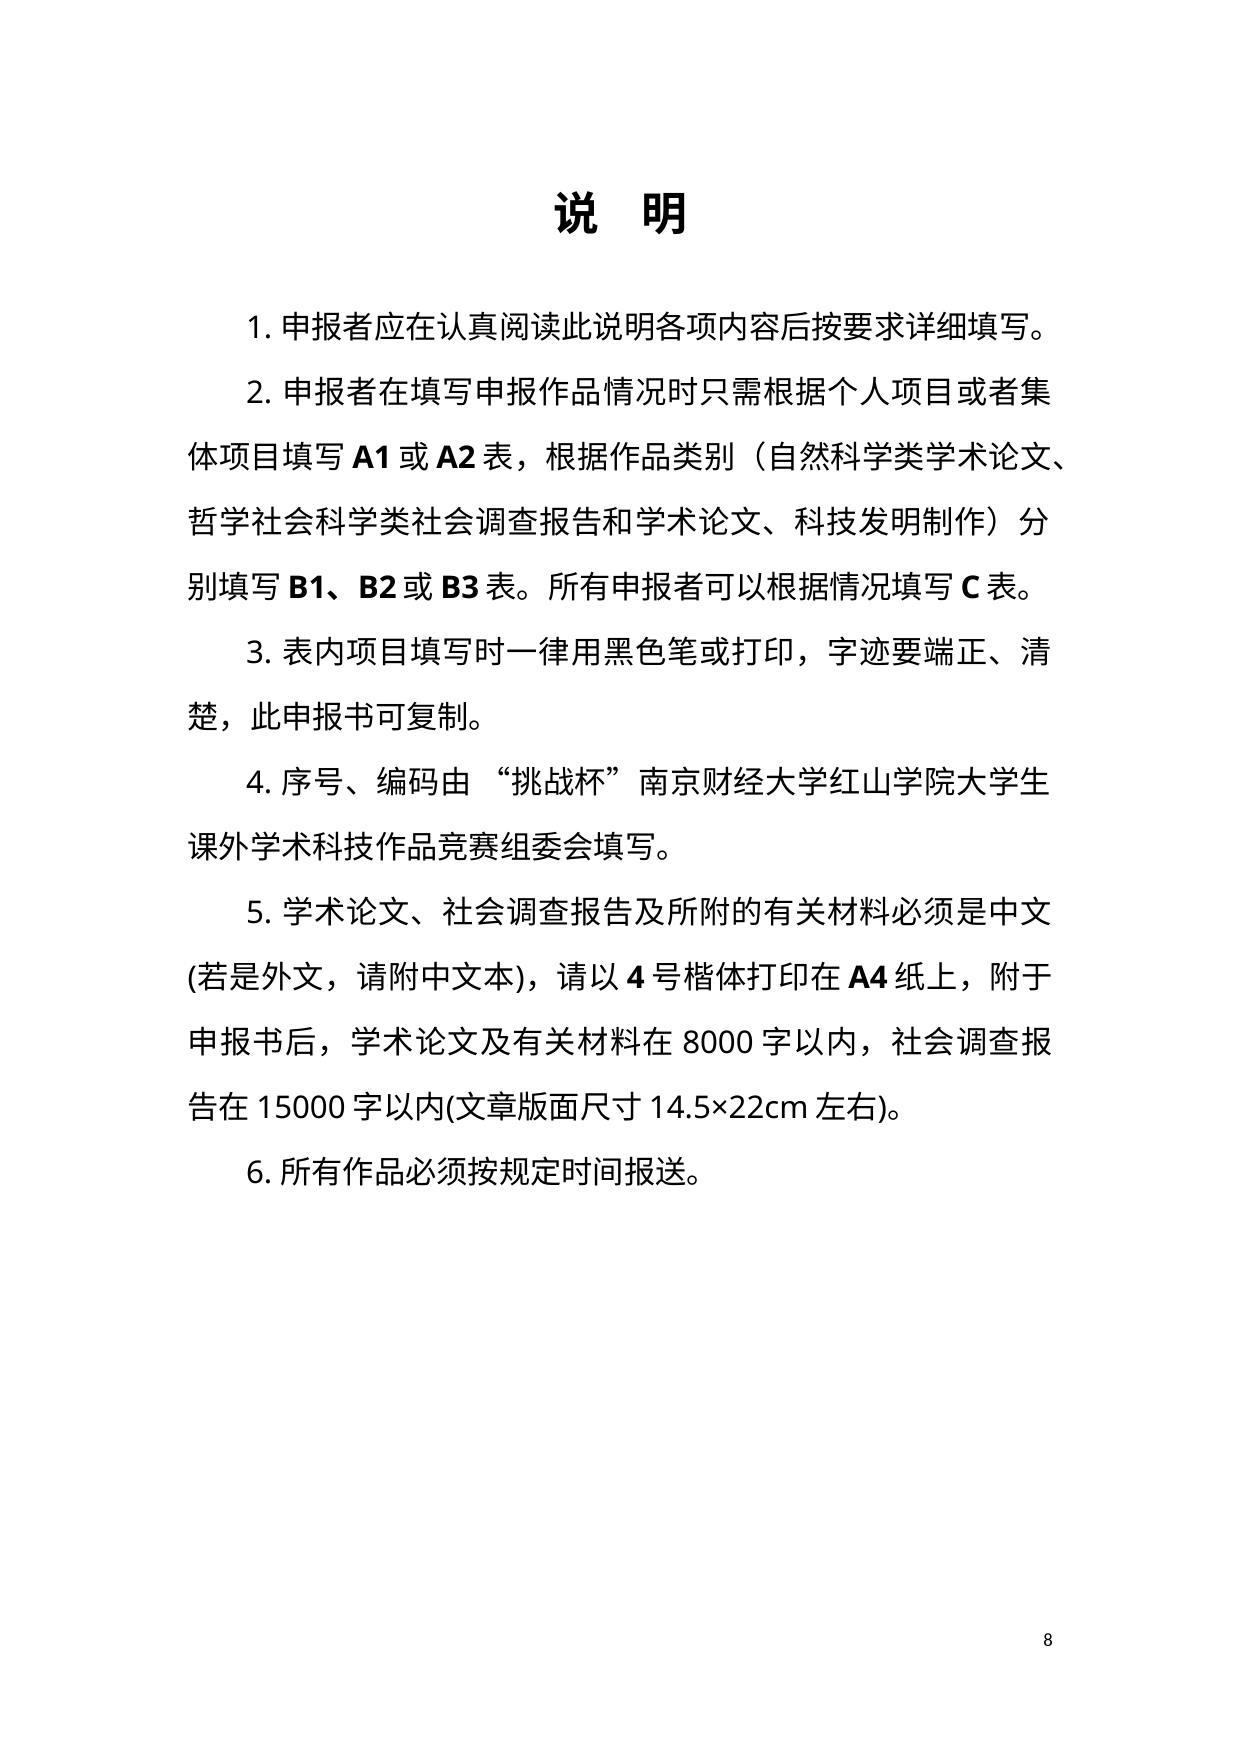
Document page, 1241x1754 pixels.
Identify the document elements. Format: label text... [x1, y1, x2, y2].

text 1. 申报者应在认真阅读此说明各项内容后按要求详细填写。 [187, 292, 1053, 357]
text 4. 序号、编码由 “挑战杯”南京财经大学红山学院大学生课外学术科技作品竞赛组委会填写。 [187, 747, 1053, 877]
text 5. 学术论文、社会调查报告及所附的有关材料必须是中文(若是外文，请附中文本)，请以4号楷体打印在A4纸上，附于申报书后，学术论文及有关材料在8000字以内，社会调查报告在15000字以内(文章版面尺寸14.5×22cm左右)。 [187, 877, 1053, 1137]
text 2. 申报者在填写申报作品情况时只需根据个人项目或者集体项目填写A1或A2表，根据作品类别（自然科学类学术论文、哲学社会科学类社会调查报告和学术论文、科技发明制作）分别填写B1、B2或B3表。所有申报者可以根据情况填写C表。 [187, 357, 1053, 617]
text 说 明 [187, 162, 1053, 259]
text 6. 所有作品必须按规定时间报送。 [187, 1137, 1053, 1202]
text 3. 表内项目填写时一律用黑色笔或打印，字迹要端正、清楚，此申报书可复制。 [187, 617, 1053, 747]
